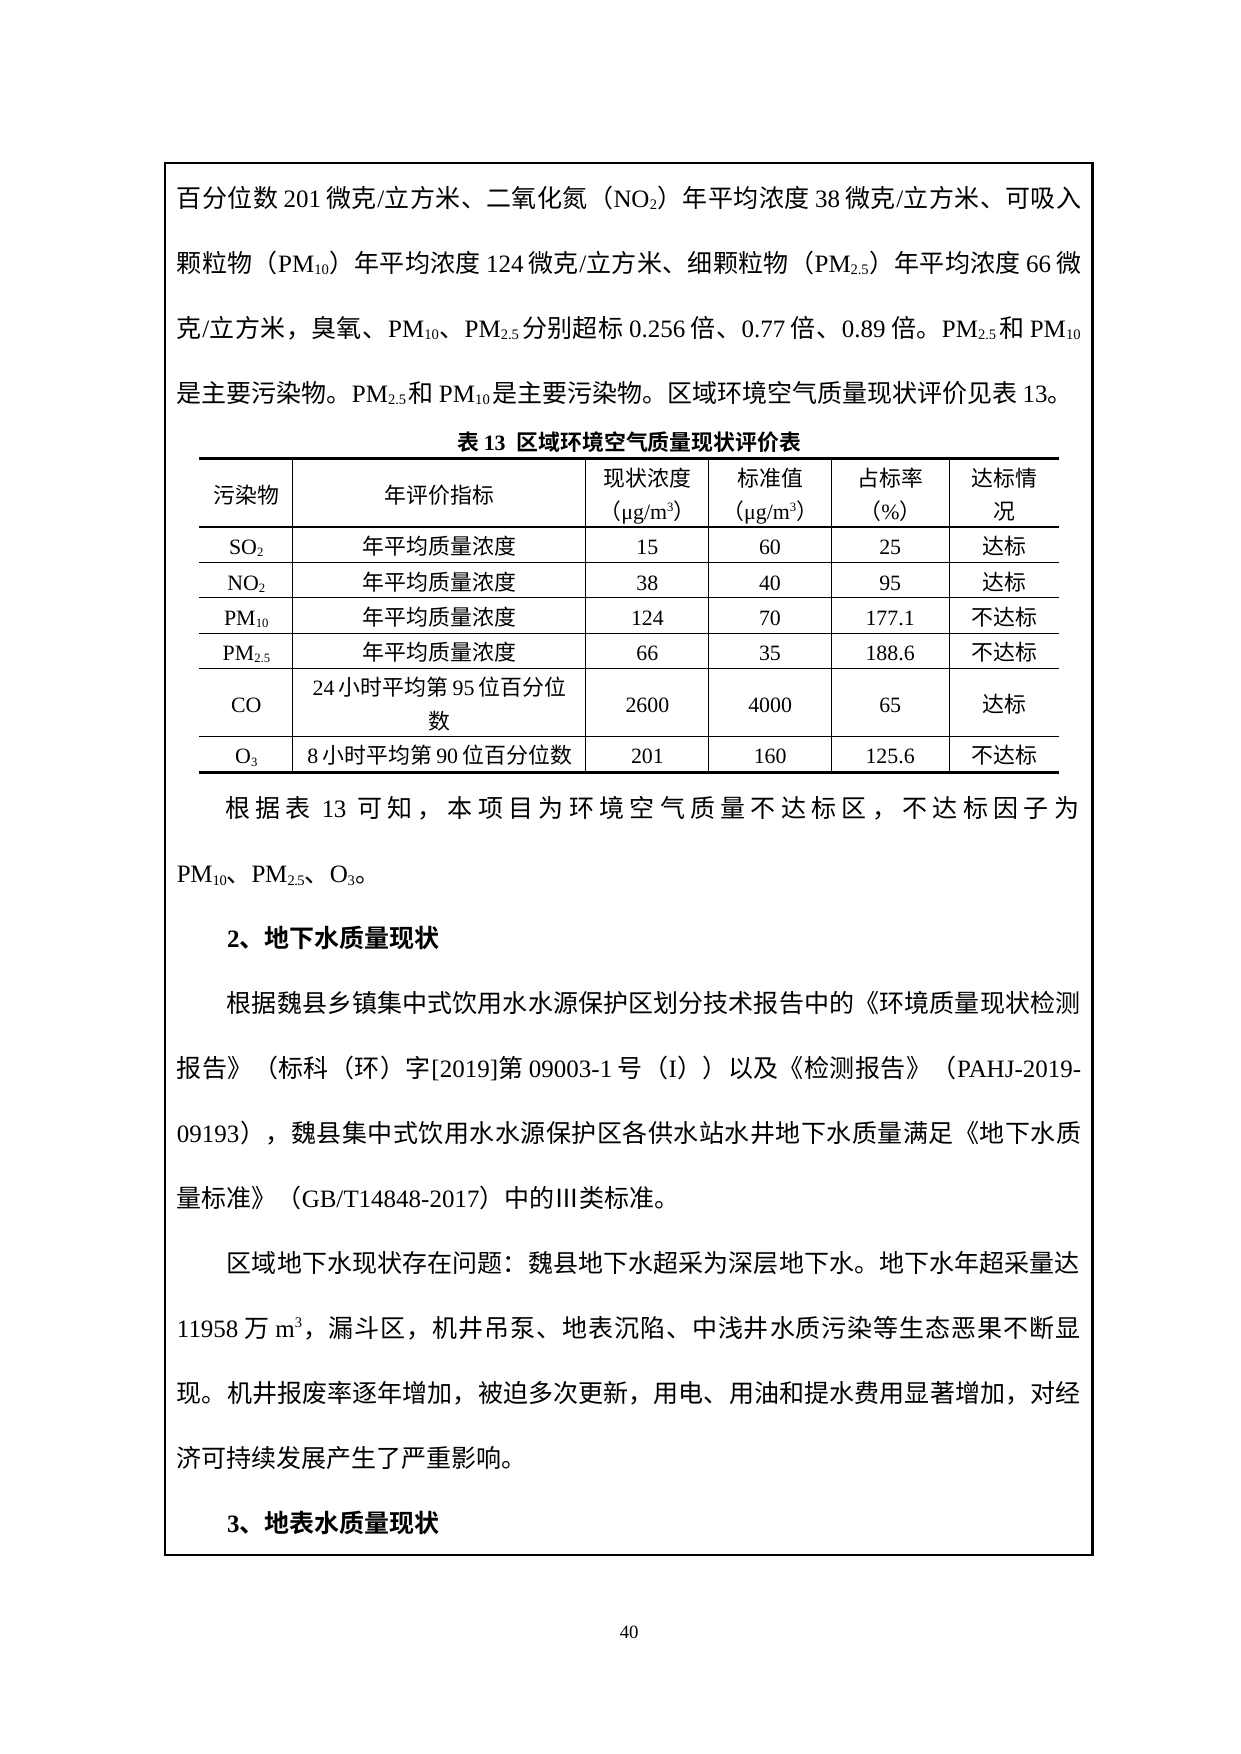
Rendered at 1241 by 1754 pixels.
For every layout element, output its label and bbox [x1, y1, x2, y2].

table_header [166, 164, 1091, 1554]
